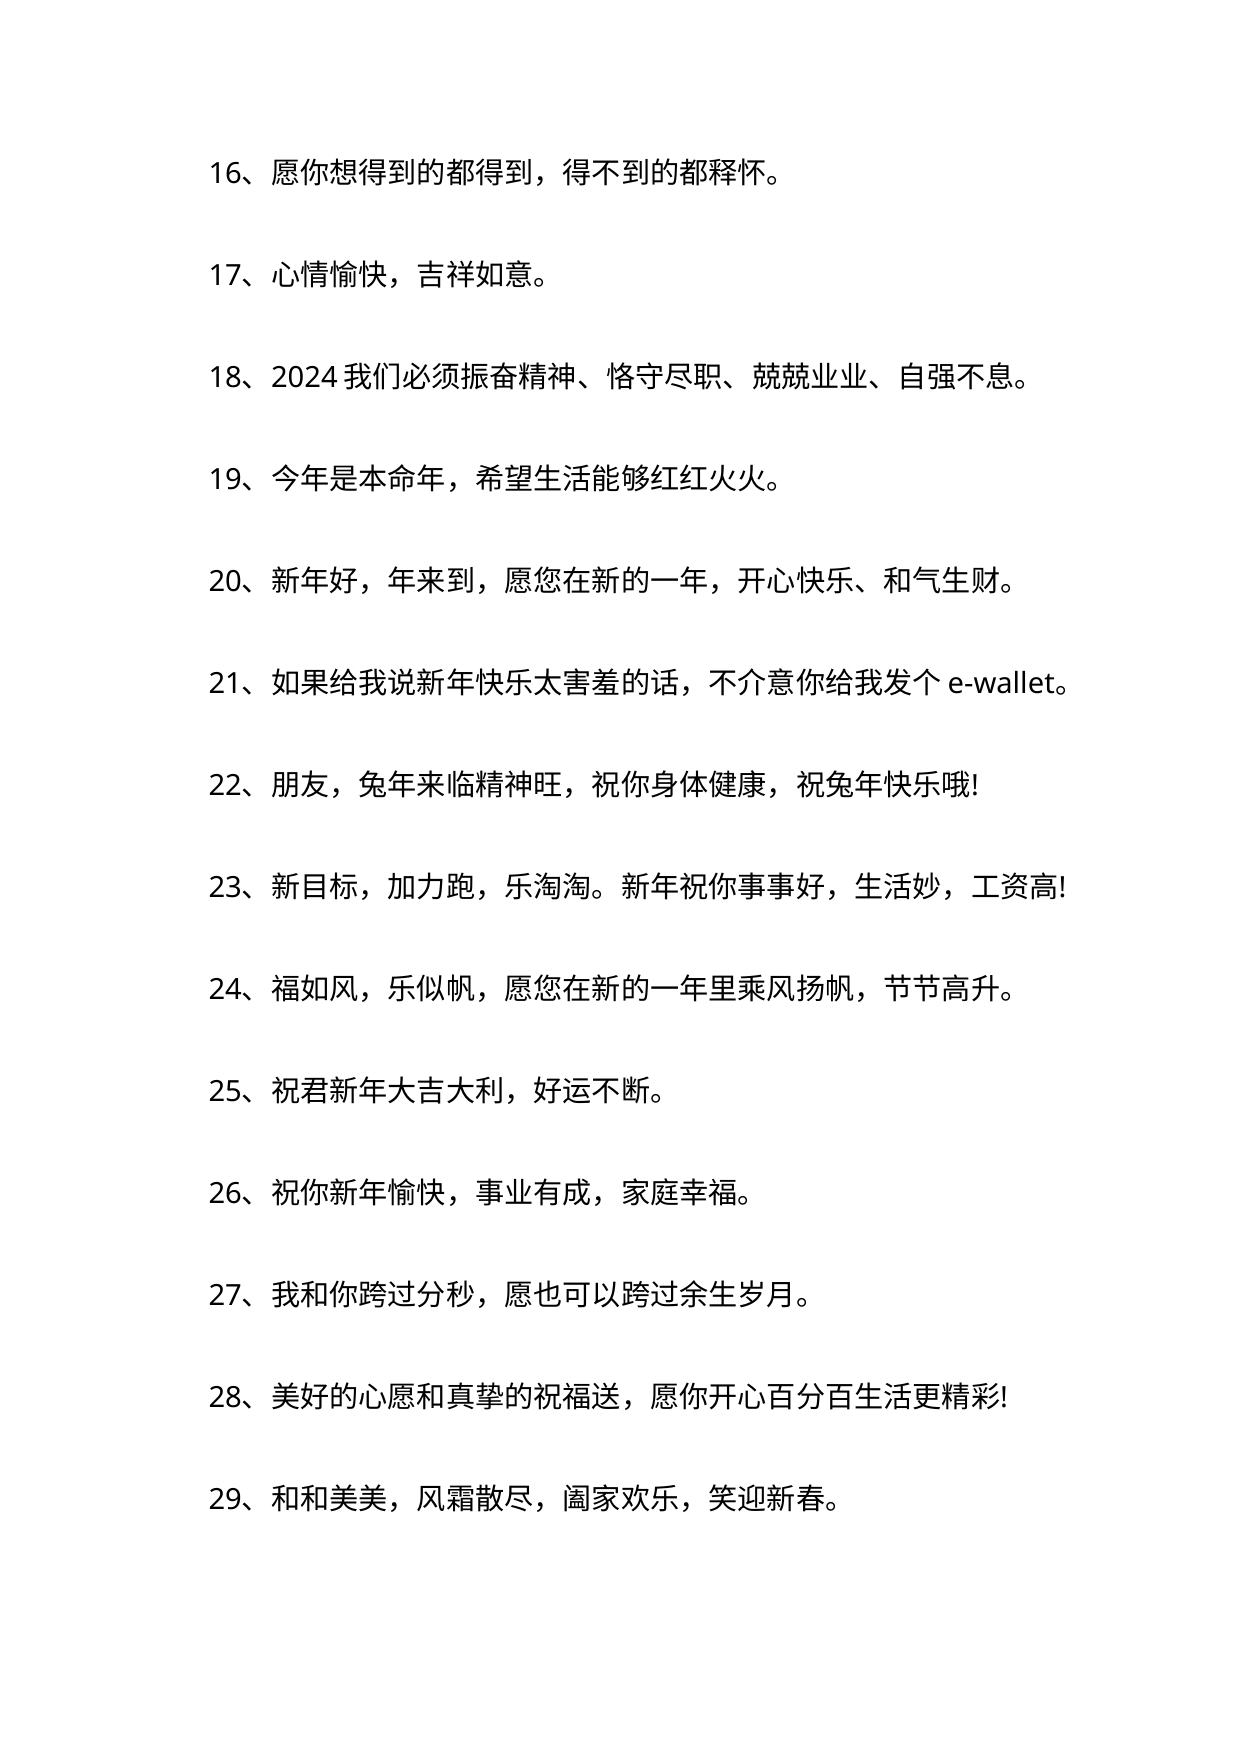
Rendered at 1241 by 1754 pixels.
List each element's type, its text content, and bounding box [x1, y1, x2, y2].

text 20、新年好，年来到，愿您在新的一年，开心快乐、和气生财。 [150, 558, 1090, 600]
text 25、祝君新年大吉大利，好运不断。 [150, 1068, 1090, 1110]
text 19、今年是本命年，希望生活能够红红火火。 [150, 456, 1090, 498]
text 28、美好的心愿和真挚的祝福送，愿你开心百分百生活更精彩! [150, 1374, 1090, 1416]
text 17、心情愉快，吉祥如意。 [150, 252, 1090, 294]
text 27、我和你跨过分秒，愿也可以跨过余生岁月。 [150, 1272, 1090, 1314]
text 21、如果给我说新年快乐太害羞的话，不介意你给我发个e-wallet。 [150, 660, 1090, 702]
text 23、新目标，加力跑，乐淘淘。新年祝你事事好，生活妙，工资高! [150, 864, 1090, 906]
text 26、祝你新年愉快，事业有成，家庭幸福。 [150, 1170, 1090, 1212]
text 22、朋友，兔年来临精神旺，祝你身体健康，祝兔年快乐哦! [150, 762, 1090, 804]
text 16、愿你想得到的都得到，得不到的都释怀。 [150, 150, 1090, 192]
text 29、和和美美，风霜散尽，阖家欢乐，笑迎新春。 [150, 1476, 1090, 1518]
text 24、福如风，乐似帆，愿您在新的一年里乘风扬帆，节节高升。 [150, 966, 1090, 1008]
text 18、2024我们必须振奋精神、恪守尽职、兢兢业业、自强不息。 [150, 354, 1090, 396]
